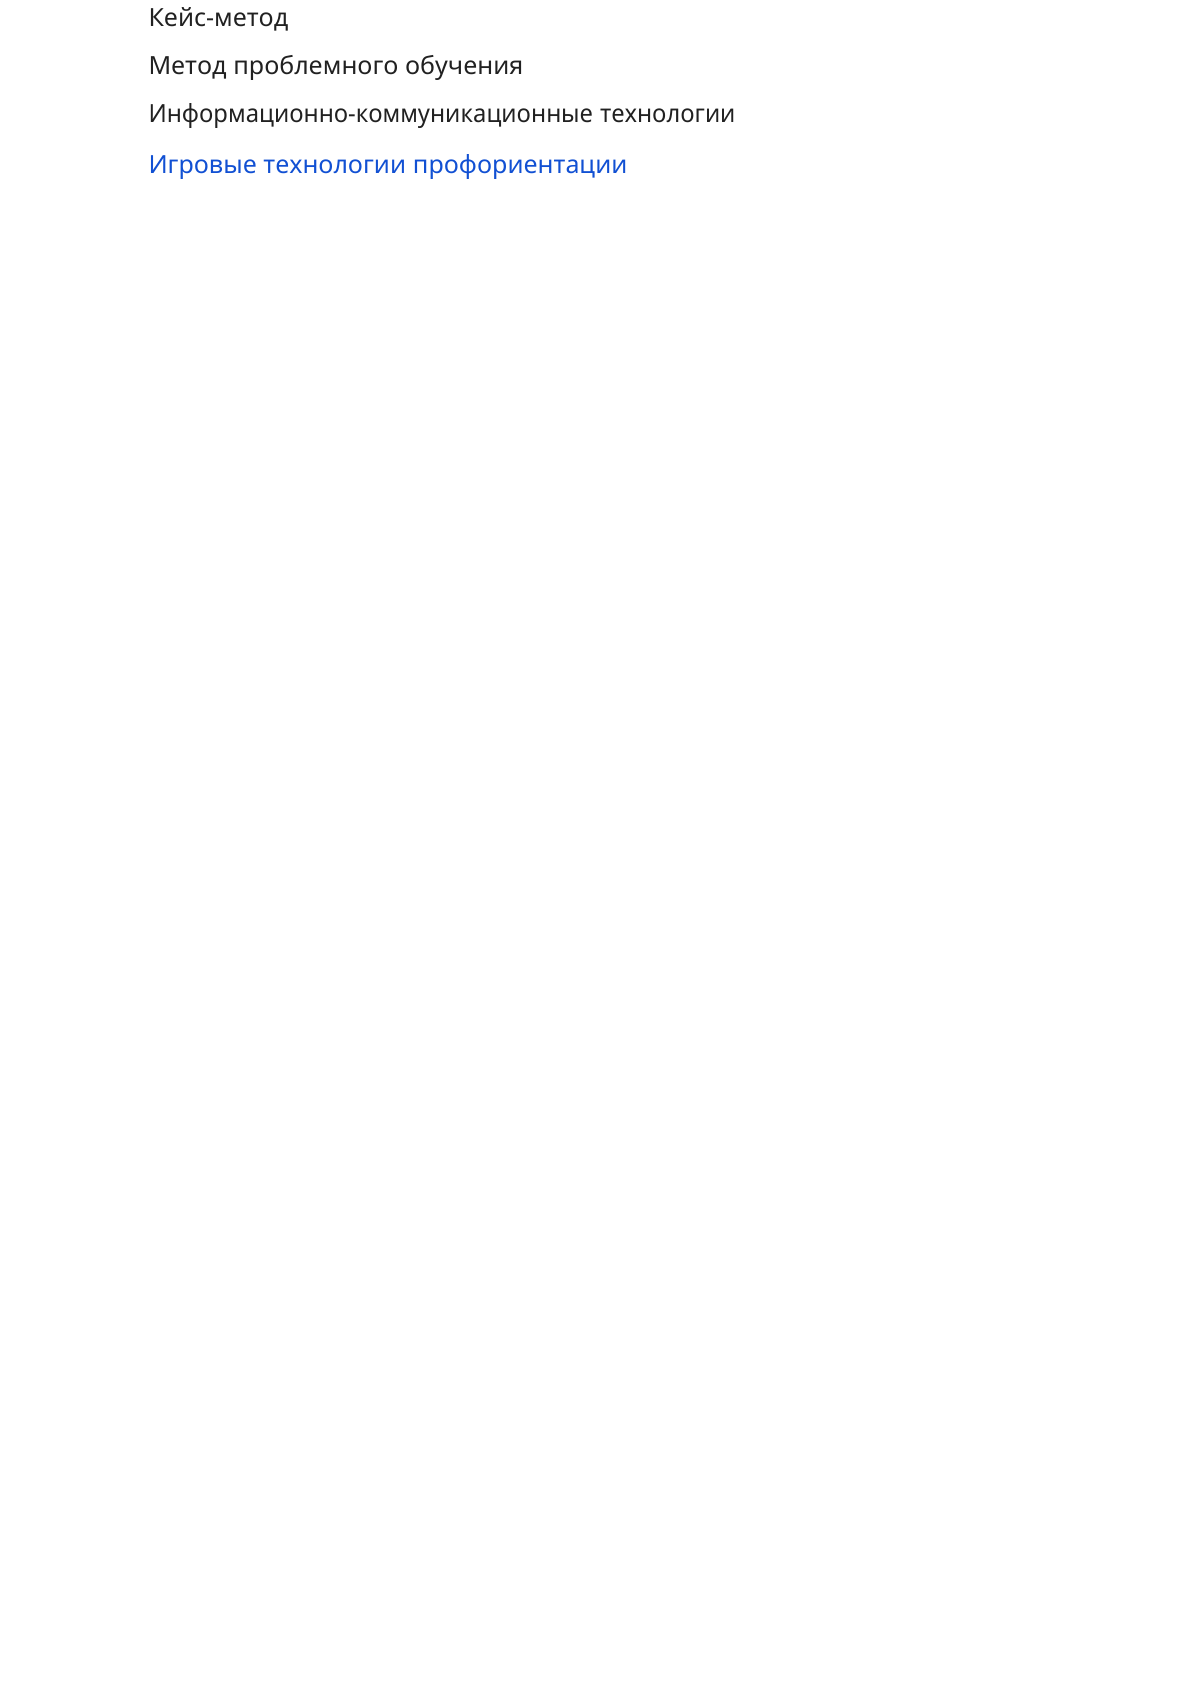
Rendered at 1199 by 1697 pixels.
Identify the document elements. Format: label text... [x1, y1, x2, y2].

text Метод проблемного обучения [148, 48, 1199, 82]
text Кейс-метод [148, 0, 1199, 34]
text Информационно-коммуникационные технологии Игровые технологии профориентации [148, 96, 773, 180]
